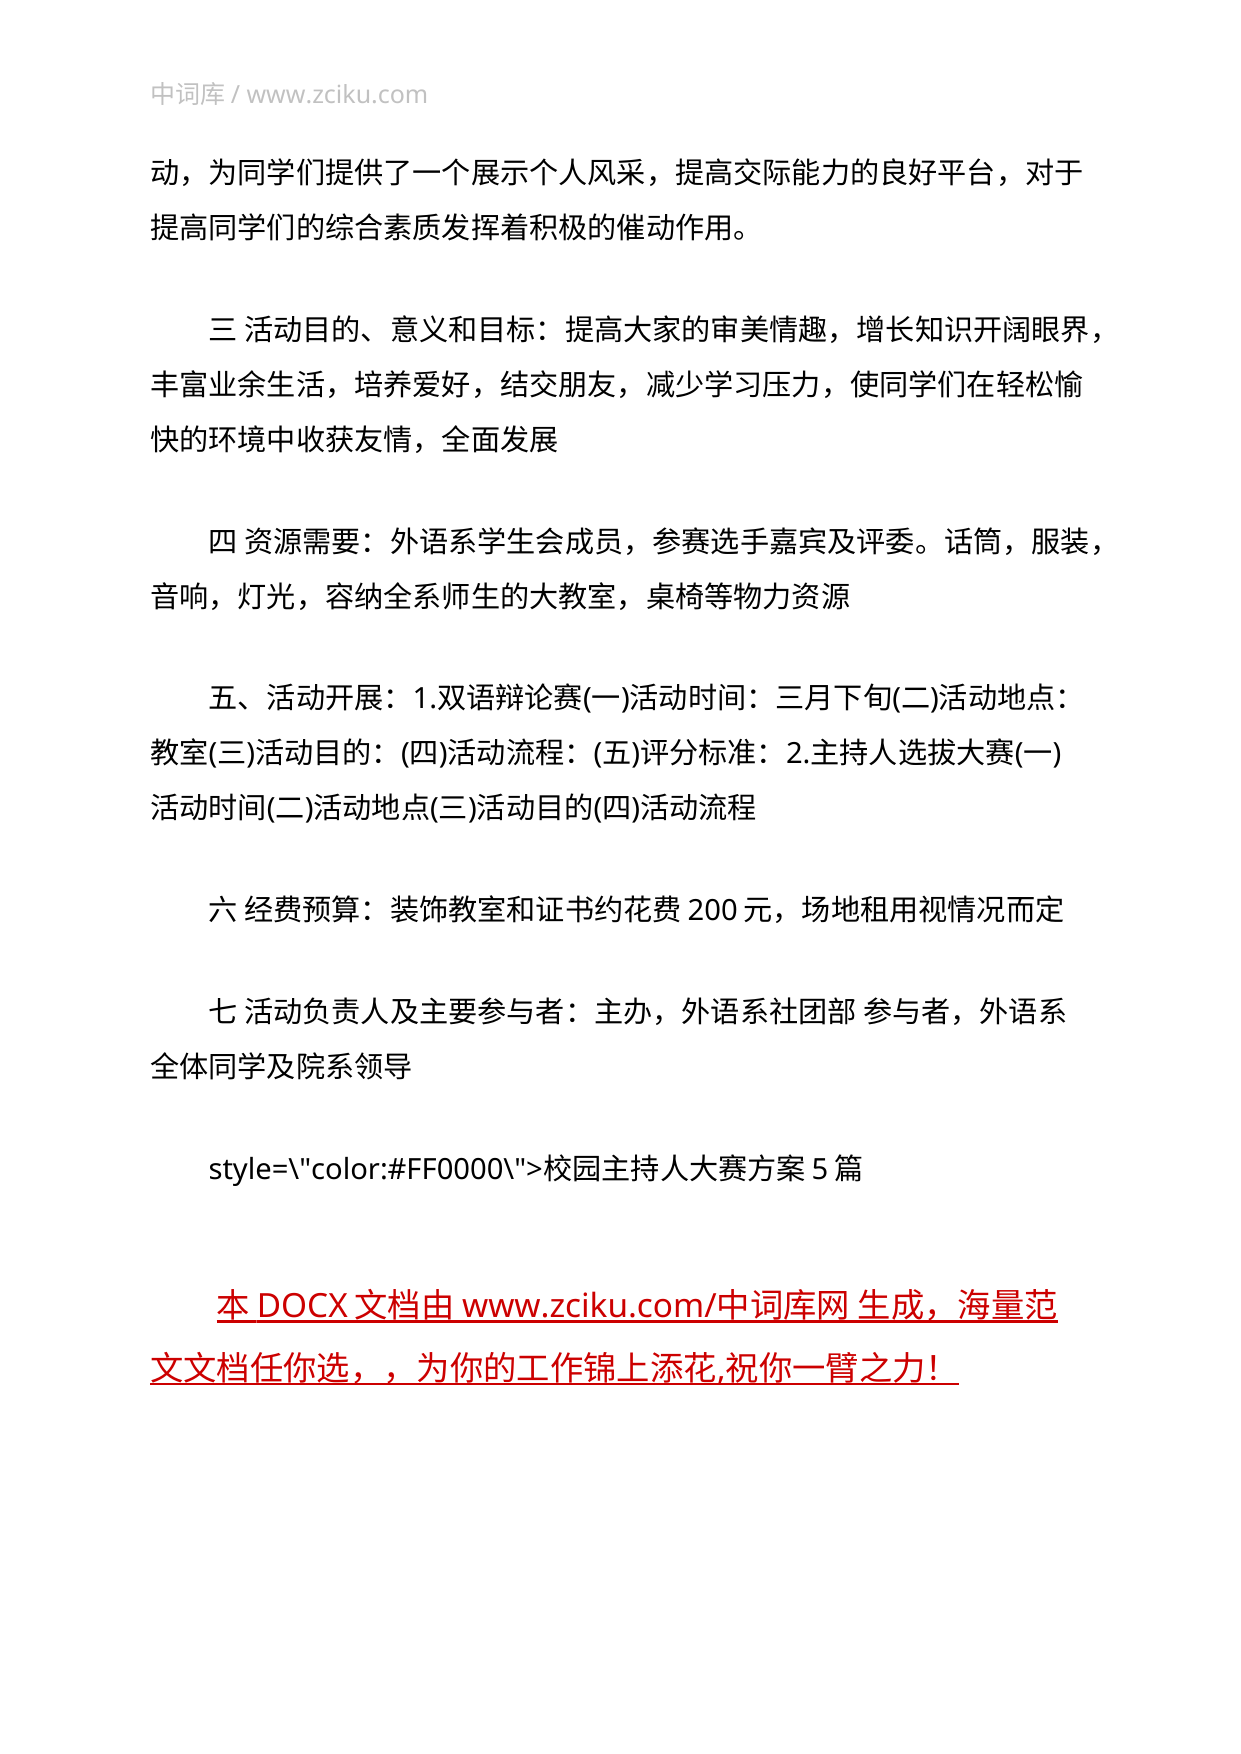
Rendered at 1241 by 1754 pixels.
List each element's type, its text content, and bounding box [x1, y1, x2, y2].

text 五、活动开展：1.双语辩论赛(一)活动时间：三月下旬(二)活动地点：教室(三)活动目的：(四)活动流程：(五)评分标准：2.主持人选拔大赛(一)活动时间(二)活动地点(三)活动目的(四)活动流程 [150, 675, 1090, 827]
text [150, 150, 1090, 247]
text 七 活动负责人及主要参与者：主办，外语系社团部 参与者，外语系全体同学及院系领导 [150, 989, 1090, 1086]
text 六 经费预算：装饰教室和证书约花费200元，场地租用视情况而定 [150, 887, 1090, 929]
text 四 资源需要：外语系学生会成员，参赛选手嘉宾及评委。话筒，服装，音响，灯光，容纳全系师生的大教室，桌椅等物力资源 [150, 518, 1090, 615]
text style=\"color:#FF0000\">校园主持人大赛方案5篇 [150, 1146, 1090, 1188]
text 三 活动目的、意义和目标：提高大家的审美情趣，增长知识开阔眼界，丰富业余生活，培养爱好，结交朋友，减少学习压力，使同学们在轻松愉快的环境中收获友情，全面发展 [150, 307, 1090, 459]
text 本DOCX文档由 www.zciku.com/中词库网 生成，海量范文文档任你选，，为你的工作锦上添花,祝你一臂之力！ [150, 1279, 1090, 1390]
